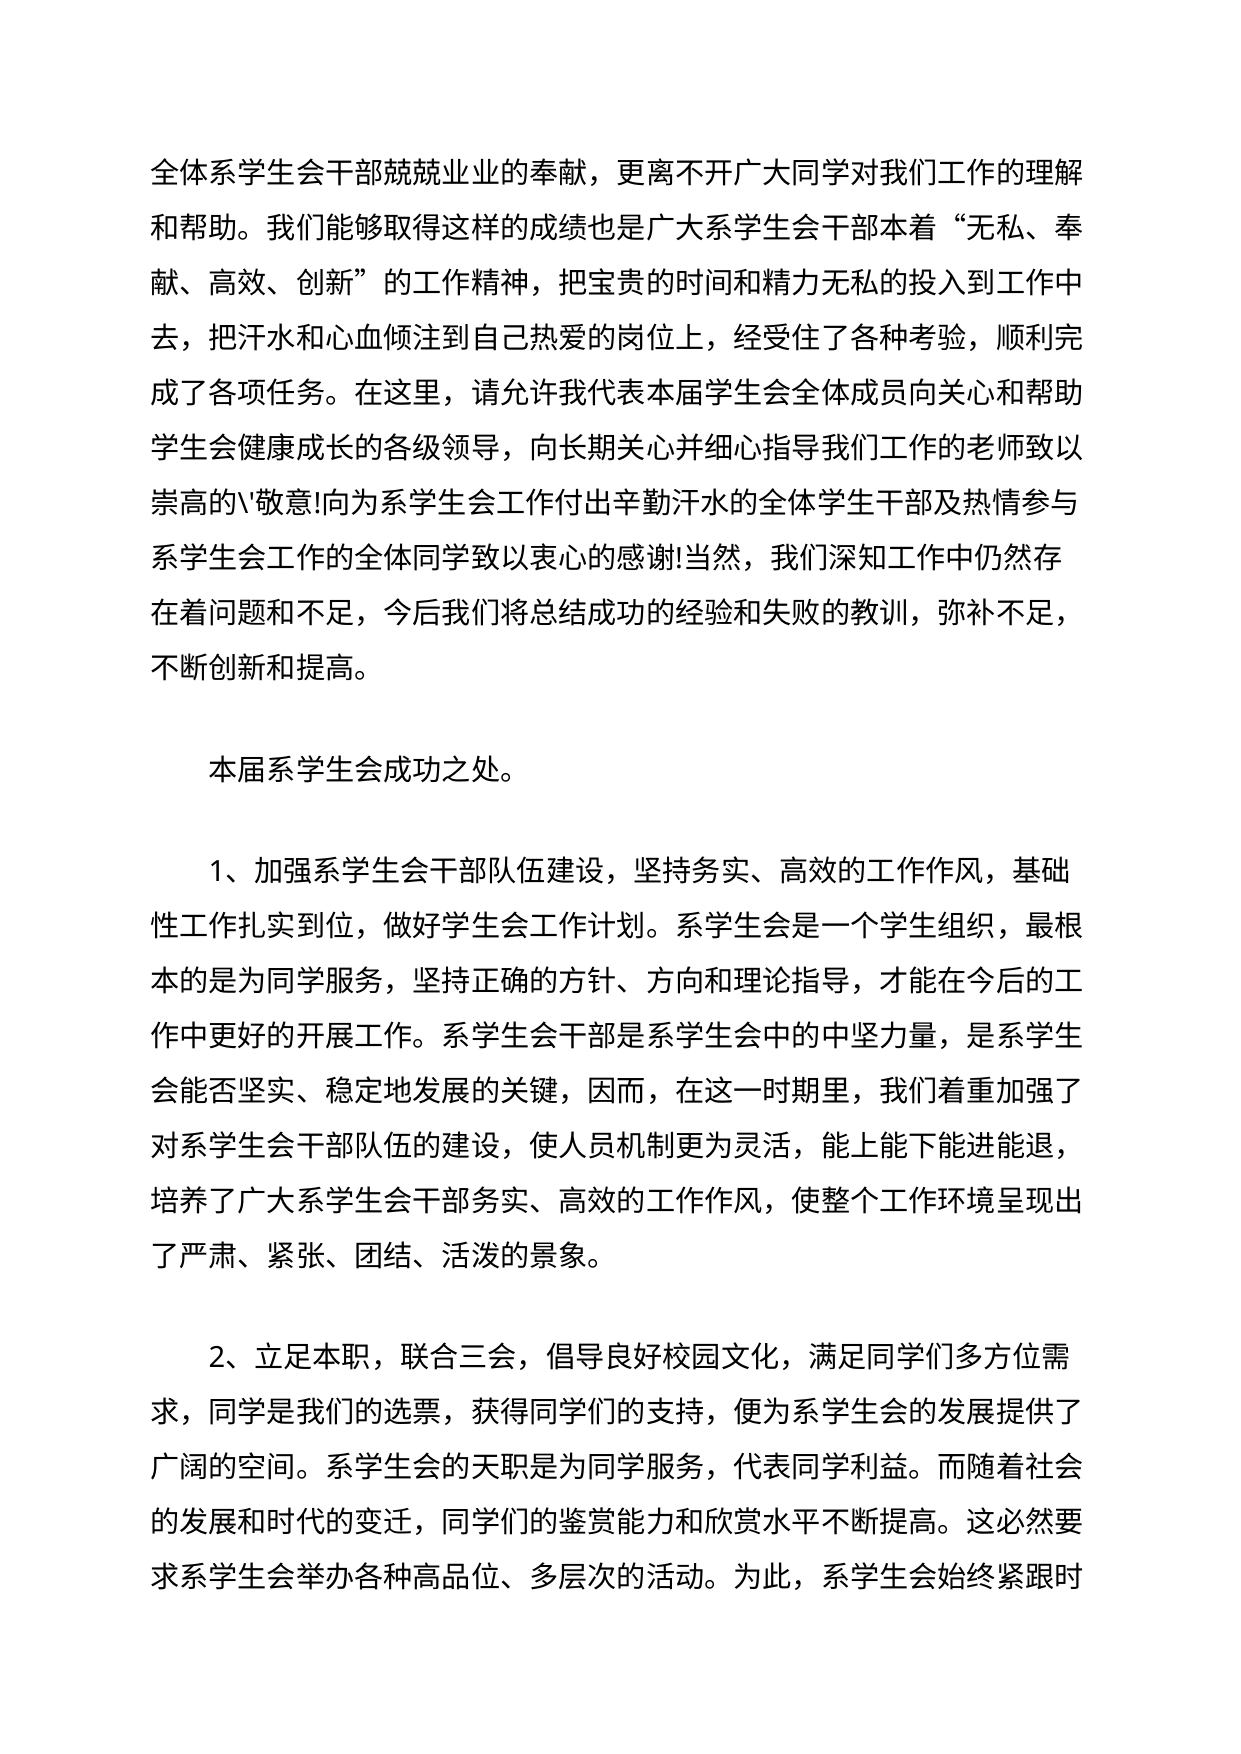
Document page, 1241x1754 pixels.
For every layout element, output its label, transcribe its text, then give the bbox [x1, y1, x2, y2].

text 本届系学生会成功之处。 [150, 746, 1090, 788]
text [150, 1334, 1090, 1596]
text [150, 150, 1090, 687]
text 1、加强系学生会干部队伍建设，坚持务实、高效的工作作风，基础性工作扎实到位，做好学生会工作计划。系学生会是一个学生组织，最根本的是为同学服务，坚持正确的方针、方向和理论指导，才能在今后的工作中更好的开展工作。系学生会干部是系学生会中的中坚力量，是系学生会能否坚实、稳定地发展的关键，因而，在这一时期里，我们着重加强了对系学生会干部队伍的建设，使人员机制更为灵活，能上能下能进能退，培养了广大系学生会干部务实、高效的工作作风，使整个工作环境呈现出了严肃、紧张、团结、活泼的景象。 [150, 848, 1090, 1274]
